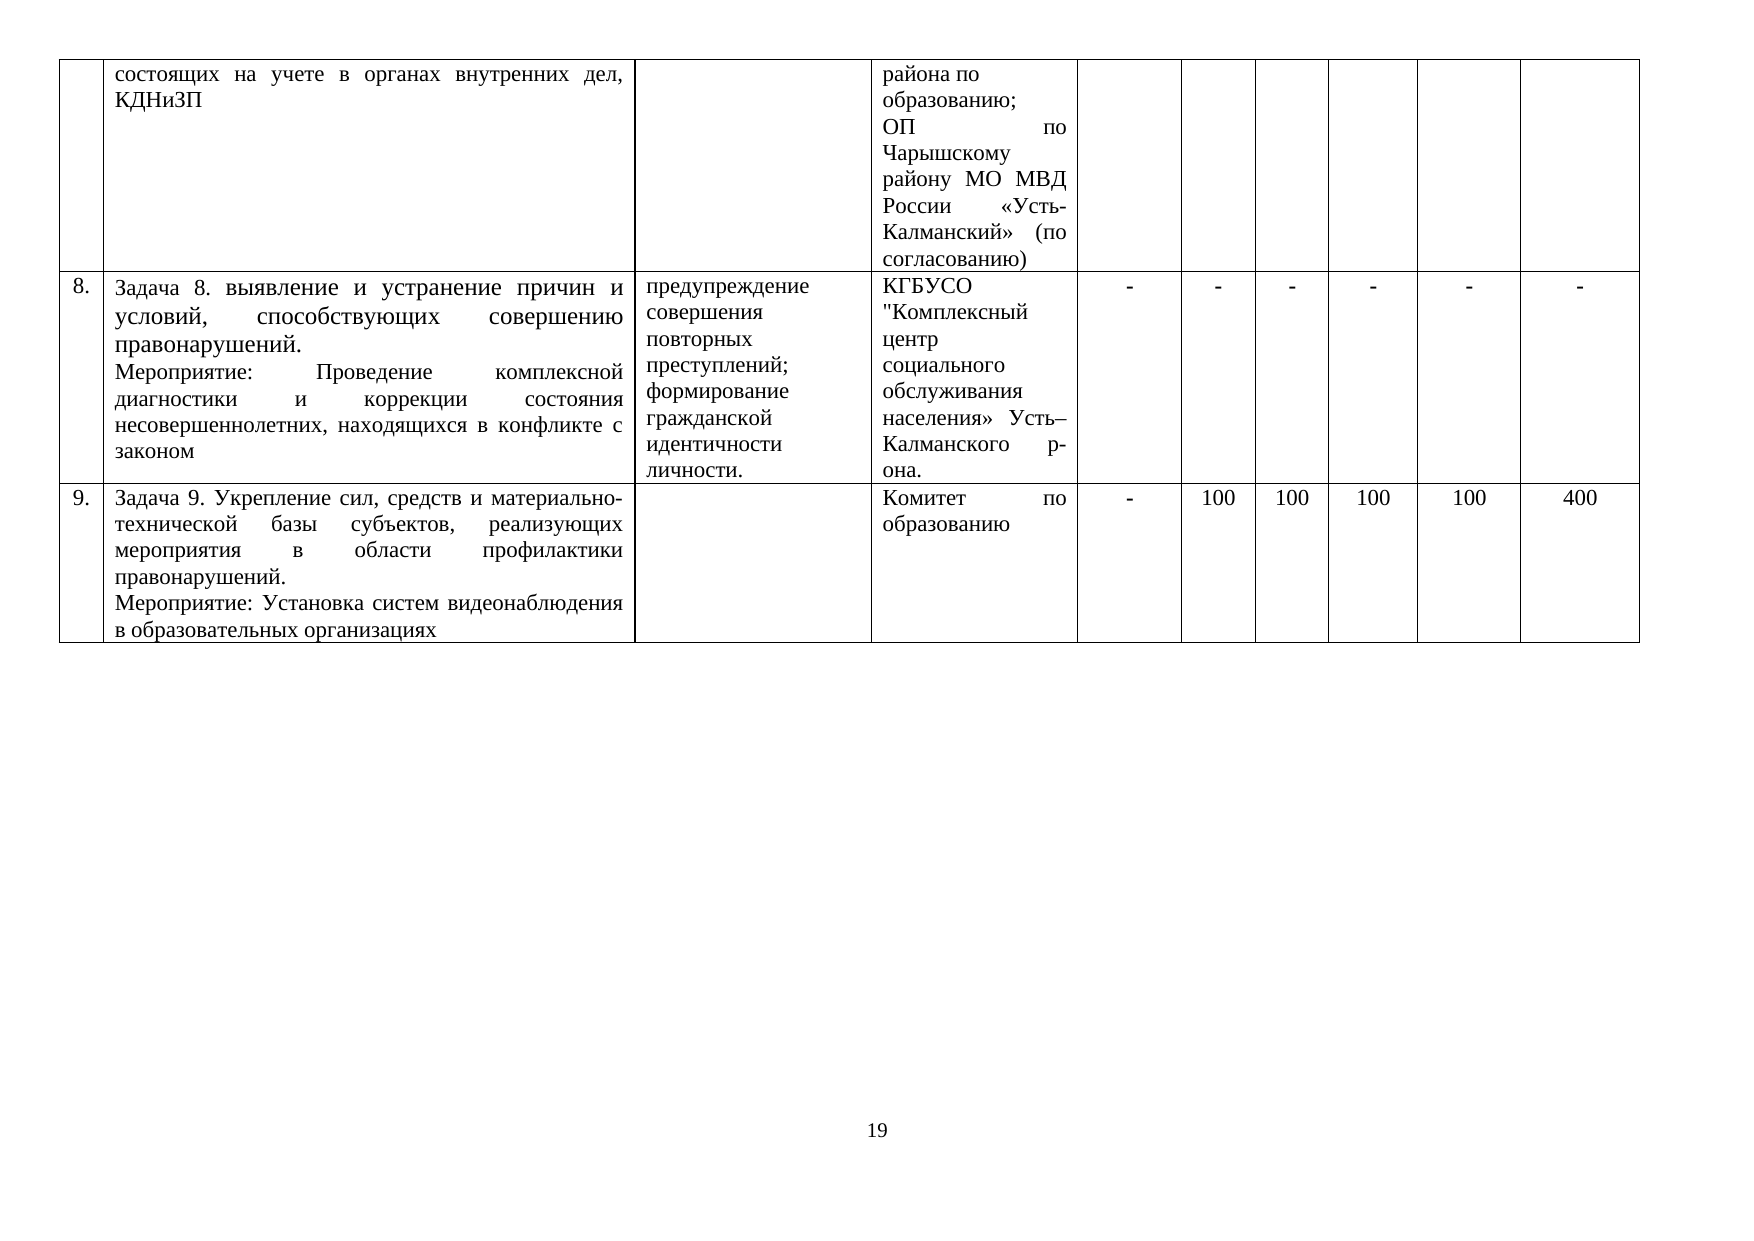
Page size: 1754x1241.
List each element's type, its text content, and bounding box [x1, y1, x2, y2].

table_cell Комитет по образованию [872, 484, 1077, 642]
table_cell КГБУСО "Комплексный центр социального обслуживания населения» Усть–Калманского р-она. [872, 272, 1077, 483]
table_cell Задача 9. Укрепление сил, средств и материально-технической базы субъектов, реализующих мероприятия в области профилактики правонарушений. Мероприятие: Установка систем видеонаблюдения в образовательных организациях [104, 484, 634, 642]
table_cell 100 [1256, 484, 1328, 642]
table_cell - [1078, 60, 1181, 271]
table_cell 400 [1521, 484, 1639, 642]
table_cell [636, 484, 871, 642]
table_cell 100 [1329, 484, 1417, 642]
table_cell - [1418, 272, 1520, 483]
table_cell предупреждение совершения повторных преступлений; формирование гражданской идентичности личности. [636, 272, 871, 483]
table_cell - [1418, 60, 1520, 271]
table_cell 100 [1418, 484, 1520, 642]
table_cell [636, 60, 871, 271]
table_cell Задача 8. выявление и устранение причин и условий, способствующих совершению правонарушений. Мероприятие: Проведение комплексной диагностики и коррекции состояния несовершеннолетних, находящихся в конфликте с законом [104, 272, 634, 483]
table_cell - [1329, 272, 1417, 483]
table_cell - [1521, 272, 1639, 483]
table_cell 7 [60, 60, 103, 271]
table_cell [872, 60, 1077, 271]
table_cell - [1182, 272, 1255, 483]
table_cell - [1329, 60, 1417, 271]
table_cell 8. [60, 272, 103, 483]
table_cell 9. [60, 484, 103, 642]
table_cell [104, 60, 634, 271]
table_cell - [1521, 60, 1639, 271]
table_cell - [1078, 484, 1181, 642]
table_cell 100 [1182, 484, 1255, 642]
table_cell - [1256, 60, 1328, 271]
table_cell - [1078, 272, 1181, 483]
table_cell - [1182, 60, 1255, 271]
table_cell - [1256, 272, 1328, 483]
